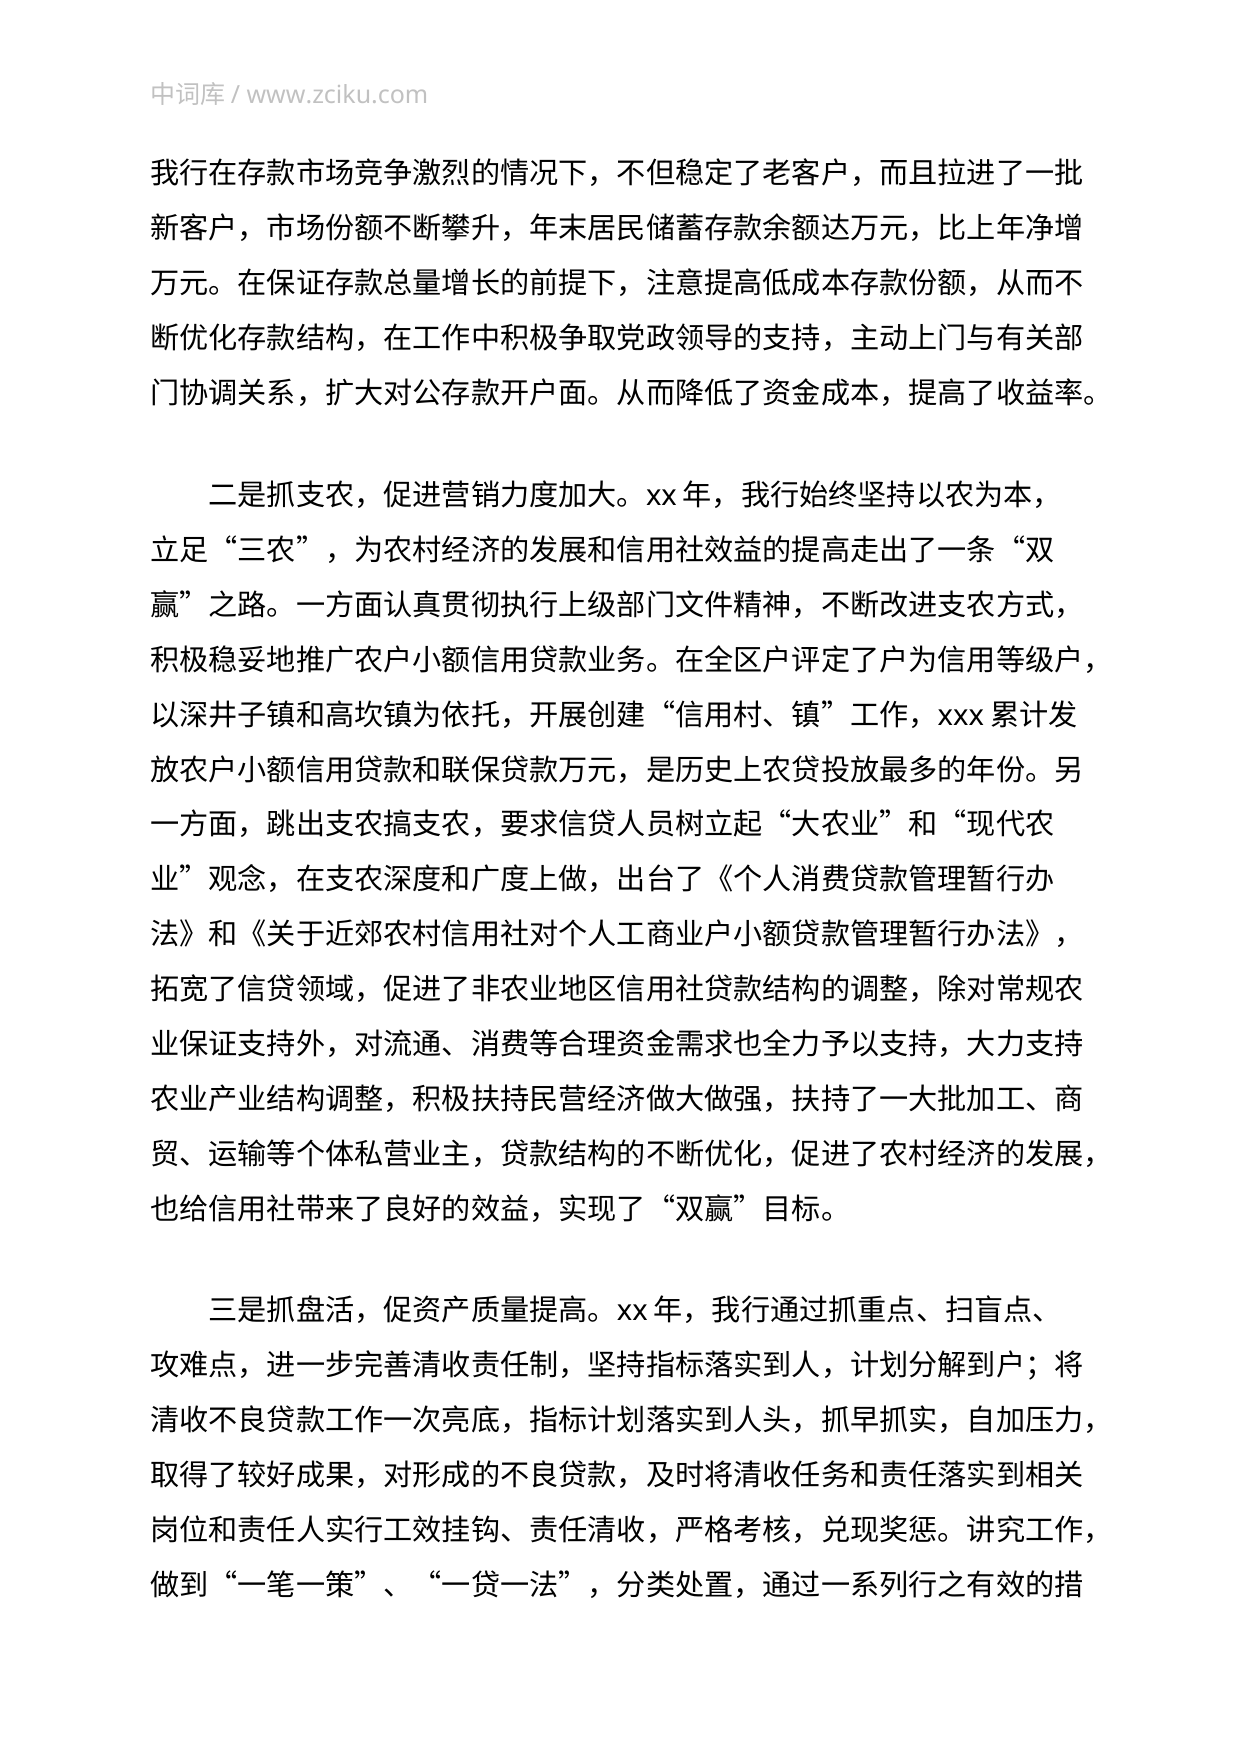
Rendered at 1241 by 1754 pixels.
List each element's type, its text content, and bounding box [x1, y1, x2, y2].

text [150, 150, 1090, 412]
text 二是抓支农，促进营销力度加大。xx年，我行始终坚持以农为本，立足“三农”，为农村经济的发展和信用社效益的提高走出了一条“双赢”之路。一方面认真贯彻执行上级部门文件精神，不断改进支农方式，积极稳妥地推广农户小额信用贷款业务。在全区户评定了户为信用等级户，以深井子镇和高坎镇为依托，开展创建“信用村、镇”工作，xxx累计发放农户小额信用贷款和联保贷款万元，是历史上农贷投放最多的年份。另一方面，跳出支农搞支农，要求信贷人员树立起“大农业”和“现代农业”观念，在支农深度和广度上做，出台了《个人消费贷款管理暂行办法》和《关于近郊农村信用社对个人工商业户小额贷款管理暂行办法》，拓宽了信贷领域，促进了非农业地区信用社贷款结构的调整，除对常规农业保证支持外，对流通、消费等合理资金需求也全力予以支持，大力支持农业产业结构调整，积极扶持民营经济做大做强，扶持了一大批加工、商贸、运输等个体私营业主，贷款结构的不断优化，促进了农村经济的发展，也给信用社带来了良好的效益，实现了“双赢”目标。 [150, 471, 1090, 1227]
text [150, 1287, 1090, 1604]
